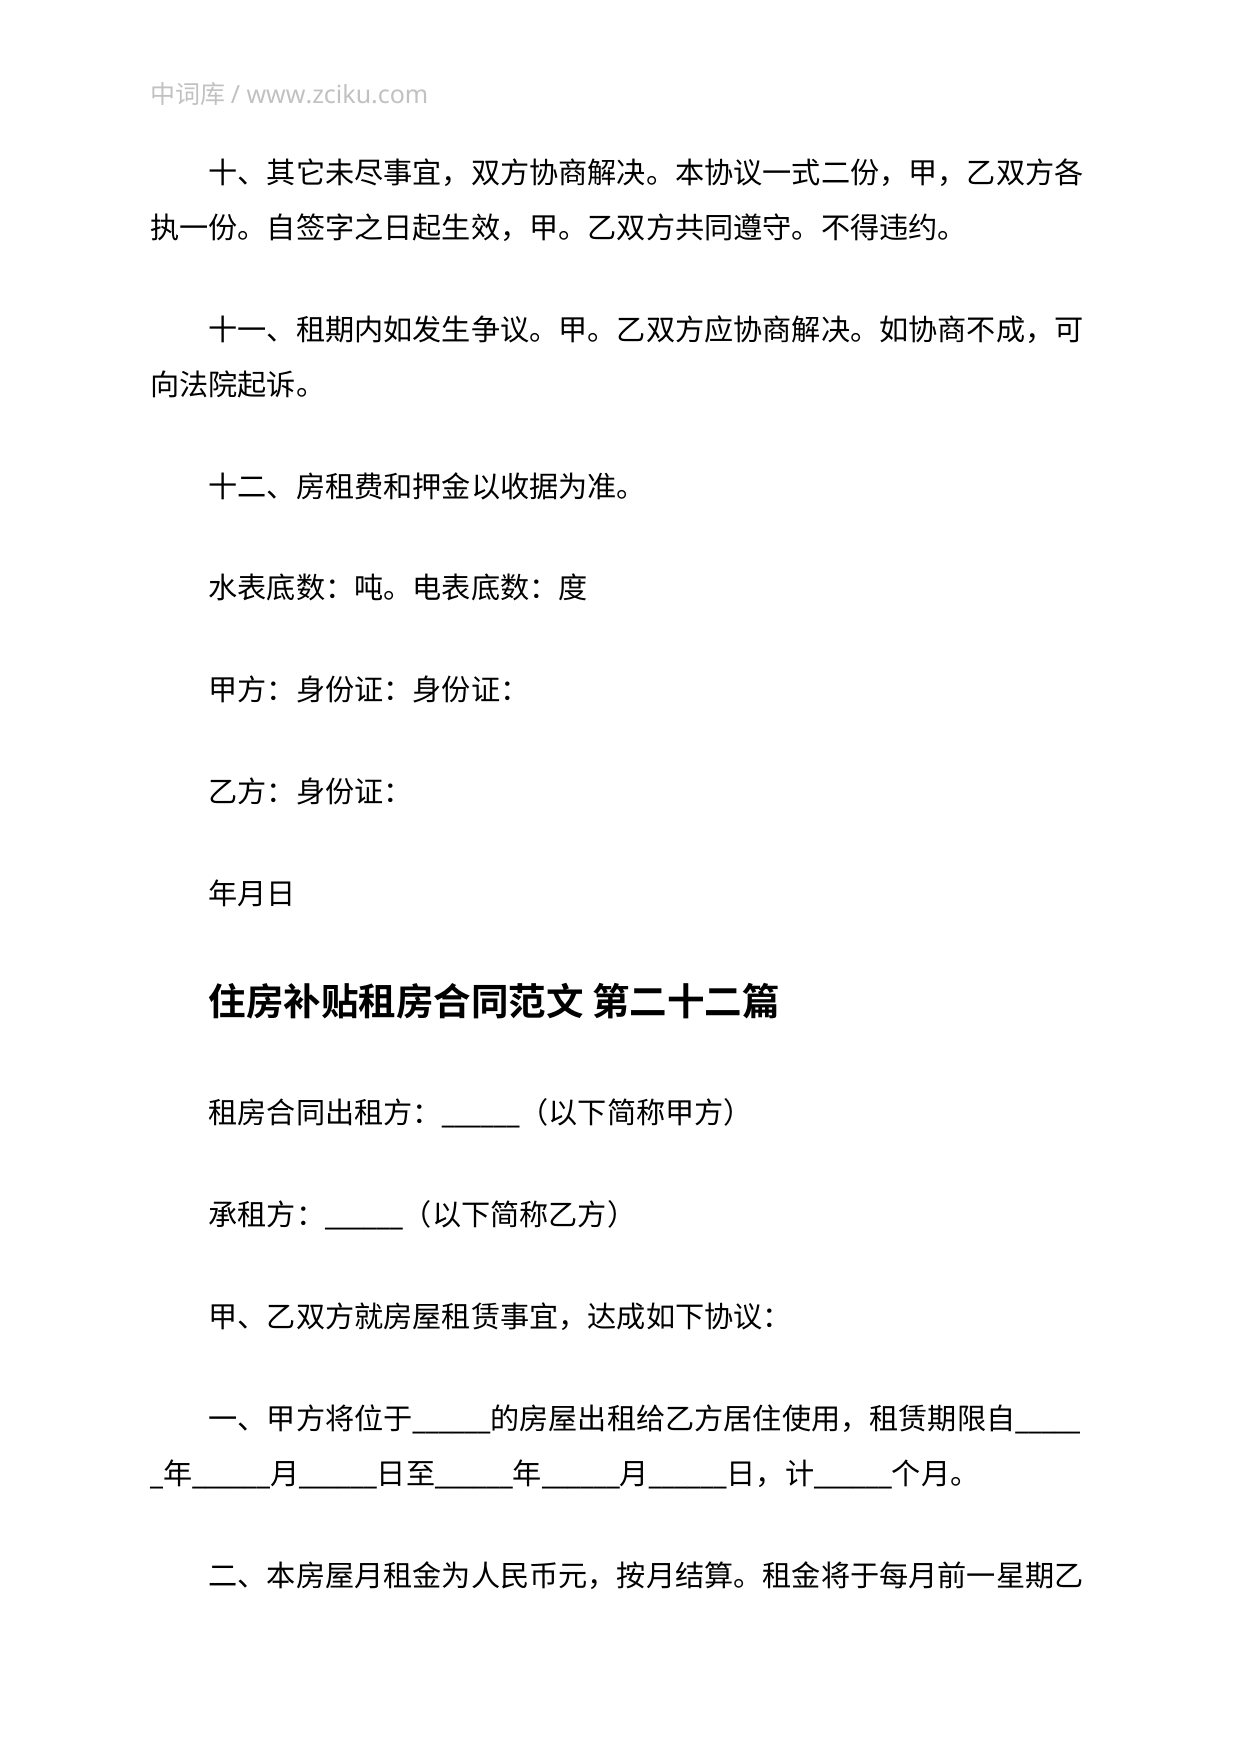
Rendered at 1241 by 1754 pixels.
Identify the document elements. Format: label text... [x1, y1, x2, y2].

text 一、甲方将位于______的房屋出租给乙方居住使用，租赁期限自______年______月______日至______年______月______日，计______个月。 [150, 1395, 1090, 1493]
text 水表底数：吨。电表底数：度 [150, 565, 1090, 607]
text 住房补贴租房合同范文 第二十二篇 [150, 972, 1090, 1026]
text 年月日 [150, 870, 1090, 913]
text 十、其它未尽事宜，双方协商解决。本协议一式二份，甲，乙双方各执一份。自签字之日起生效，甲。乙双方共同遵守。不得违约。 [150, 150, 1090, 247]
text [150, 1552, 1090, 1594]
text 十二、房租费和押金以收据为准。 [150, 463, 1090, 506]
text 承租方：______（以下简称乙方） [150, 1192, 1090, 1234]
text 甲、乙双方就房屋租赁事宜，达成如下协议： [150, 1293, 1090, 1336]
text 十一、租期内如发生争议。甲。乙双方应协商解决。如协商不成，可向法院起诉。 [150, 307, 1090, 404]
text 乙方：身份证： [150, 769, 1090, 811]
text 租房合同出租方：______（以下简称甲方） [150, 1089, 1090, 1132]
text 甲方：身份证：身份证： [150, 667, 1090, 709]
